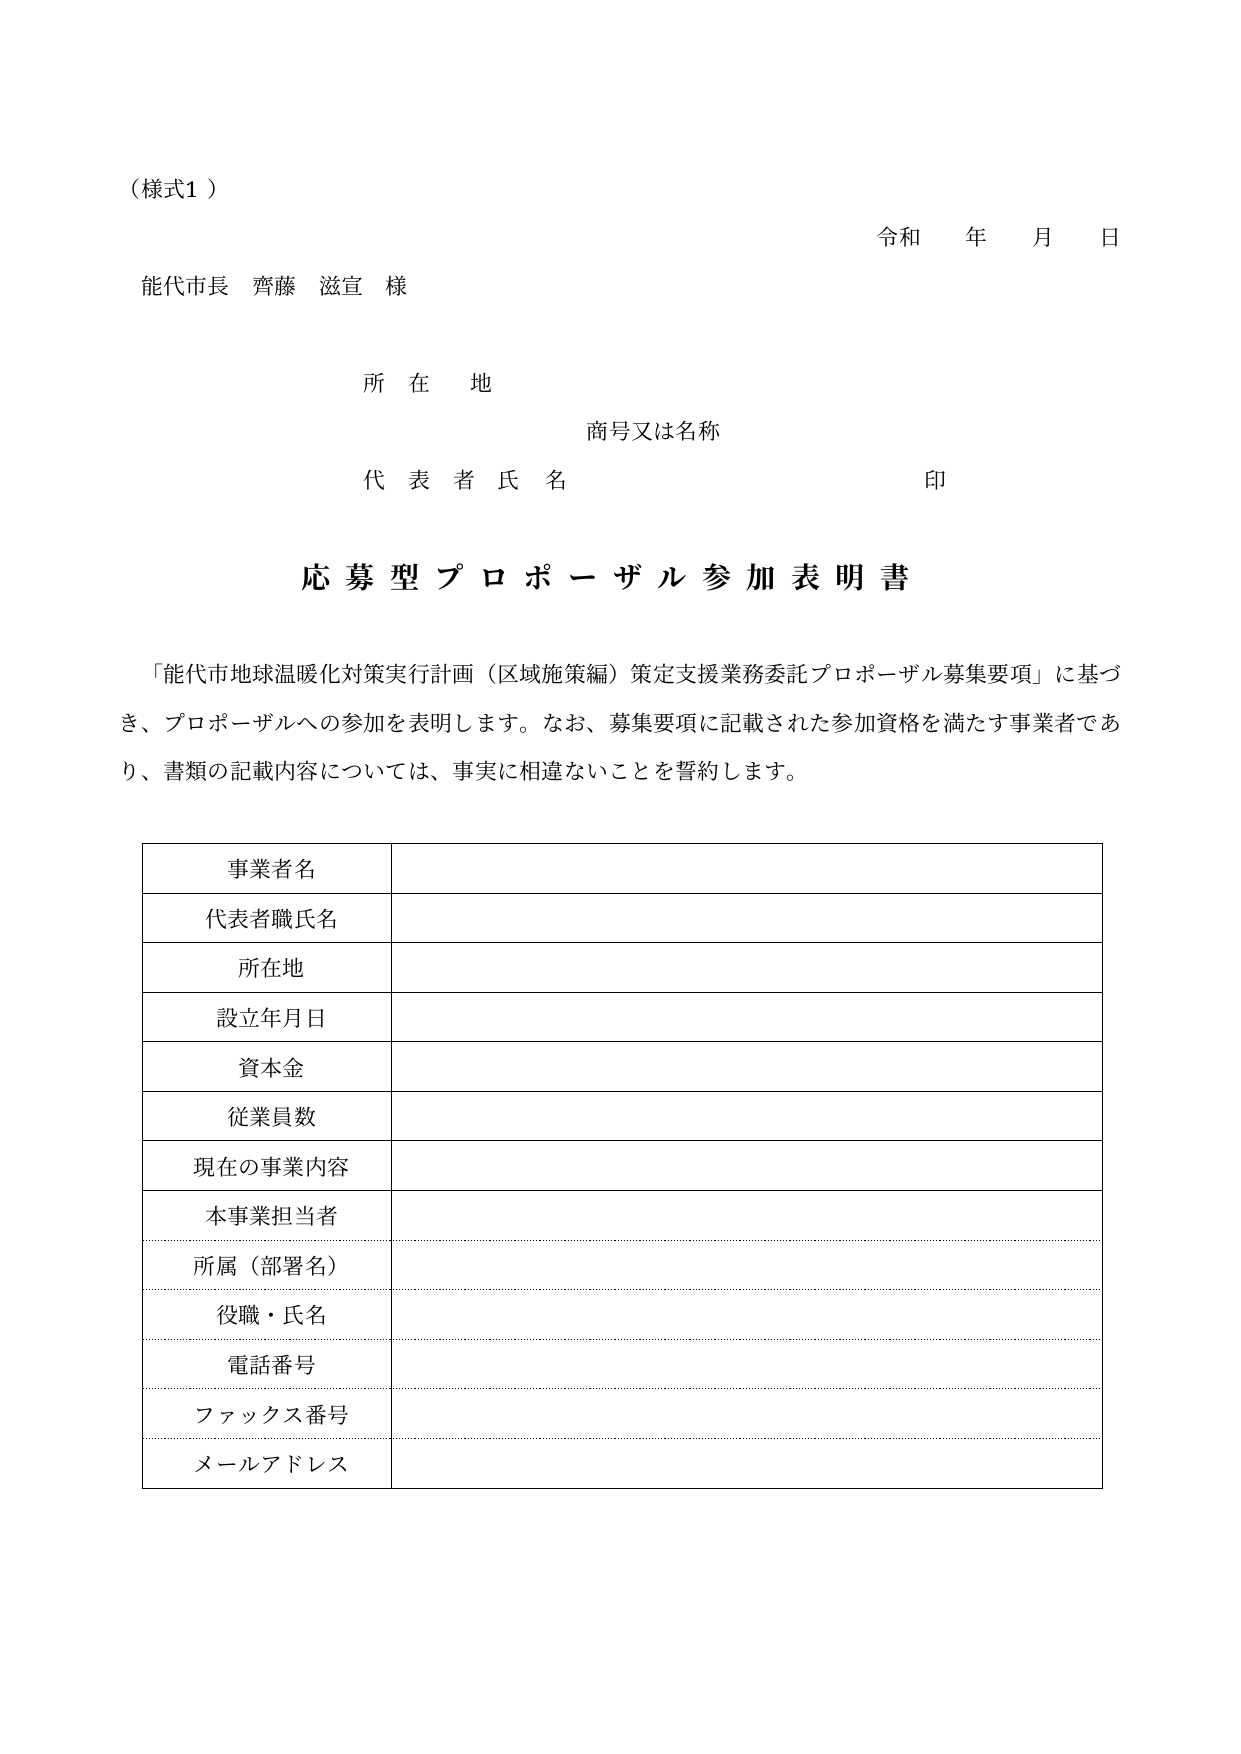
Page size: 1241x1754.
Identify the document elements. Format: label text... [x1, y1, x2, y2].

table_cell 所属（部署名） [143, 1240, 391, 1289]
table_cell [392, 1042, 1102, 1091]
text 令和 年 月 日 [118, 212, 1122, 260]
text 能代市長 齊藤 滋宣 様 [118, 260, 1122, 309]
table_cell [392, 1141, 1102, 1190]
table_cell メールアドレス [143, 1438, 391, 1487]
table_cell ファックス番号 [143, 1388, 391, 1438]
table_cell 代表者職氏名 [143, 894, 391, 942]
table_cell 現在の事業内容 [143, 1141, 391, 1190]
text 「能代市地球温暖化対策実行計画（区域施策編）策定支援業務委託プロポーザル募集要項」に基づき、プロポーザルへの参加を表明します。なお、募集要項に記載された参加資格を満たす事業者であり、書類の記載内容については、事実に相違ないことを誓約します。 [118, 649, 1122, 794]
table_cell [392, 1240, 1102, 1289]
table_cell [392, 1191, 1102, 1239]
table_cell 設立年月日 [143, 993, 391, 1041]
table_cell 役職・氏名 [143, 1289, 391, 1339]
table_header 事業者名 [143, 844, 391, 892]
table_cell [392, 1092, 1102, 1140]
text 商号又は名称 [118, 406, 1122, 454]
table_cell 電話番号 [143, 1339, 391, 1388]
text 応募型プロポーザル参加表明書 [118, 552, 1107, 600]
text （様式1） [118, 163, 1122, 212]
table_cell 従業員数 [143, 1092, 391, 1140]
table_cell 本事業担当者 [143, 1191, 391, 1239]
table_cell [392, 1438, 1102, 1487]
text 代表者氏名 印 [118, 454, 1122, 503]
table_cell [392, 894, 1102, 942]
text 所在地 [118, 357, 1122, 406]
table_cell 資本金 [143, 1042, 391, 1091]
table_cell [392, 1339, 1102, 1388]
table_cell [392, 1289, 1102, 1339]
table_cell 所在地 [143, 943, 391, 992]
table_cell [392, 993, 1102, 1041]
table_header [392, 844, 1102, 892]
table_cell [392, 1388, 1102, 1438]
table_cell [392, 943, 1102, 992]
